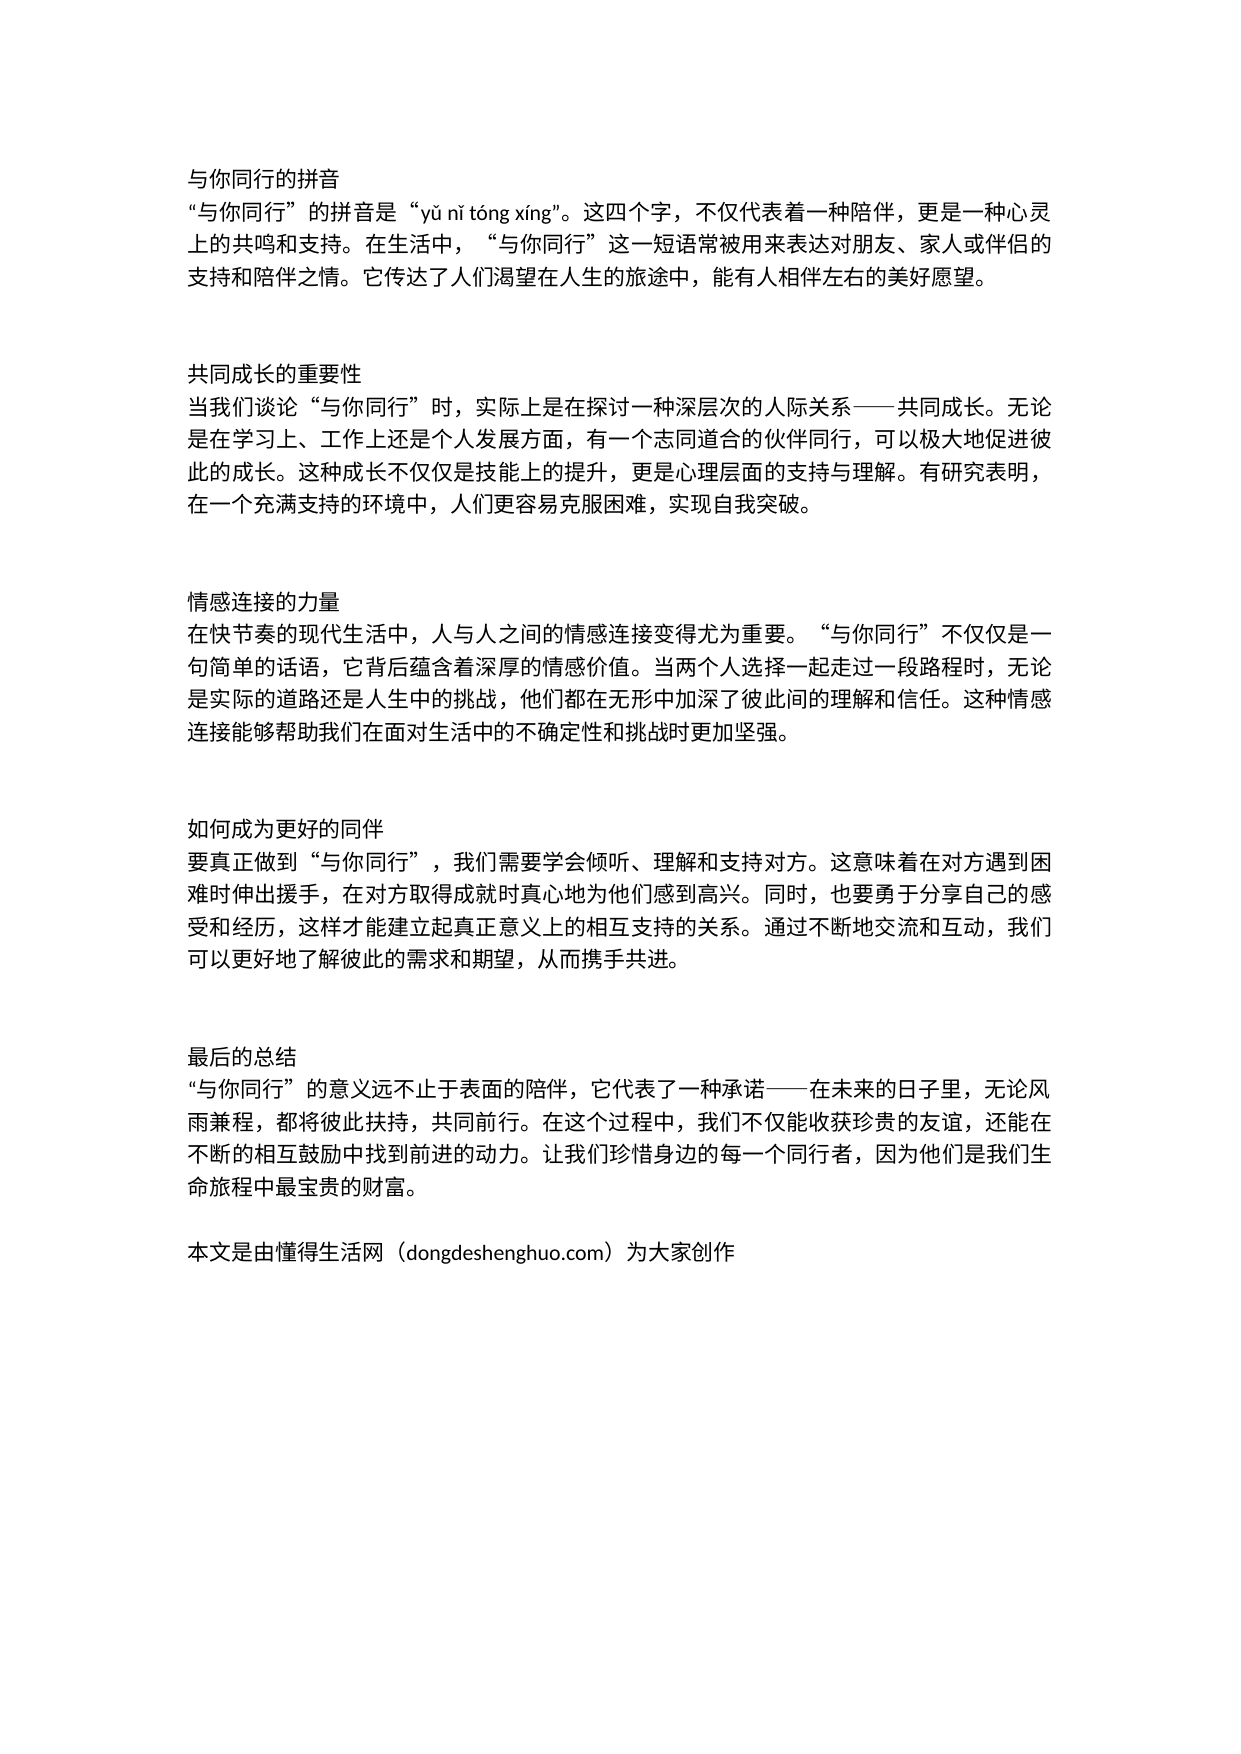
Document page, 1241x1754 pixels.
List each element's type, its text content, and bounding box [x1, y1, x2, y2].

text 如何成为更好的同伴 [187, 812, 1053, 844]
text 情感连接的力量 [187, 584, 1053, 617]
text 共同成长的重要性 [187, 357, 1053, 389]
text 在快节奏的现代生活中，人与人之间的情感连接变得尤为重要。“与你同行”不仅仅是一句简单的话语，它背后蕴含着深厚的情感价值。当两个人选择一起走过一段路程时，无论是实际的道路还是人生中的挑战，他们都在无形中加深了彼此间的理解和信任。这种情感连接能够帮助我们在面对生活中的不确定性和挑战时更加坚强。 [187, 617, 1053, 747]
text 当我们谈论“与你同行”时，实际上是在探讨一种深层次的人际关系——共同成长。无论是在学习上、工作上还是个人发展方面，有一个志同道合的伙伴同行，可以极大地促进彼此的成长。这种成长不仅仅是技能上的提升，更是心理层面的支持与理解。有研究表明，在一个充满支持的环境中，人们更容易克服困难，实现自我突破。 [187, 389, 1053, 519]
text 与你同行的拼音 [187, 162, 1053, 194]
text “与你同行”的拼音是“yǔ nǐ tóng xíng”。这四个字，不仅代表着一种陪伴，更是一种心灵上的共鸣和支持。在生活中，“与你同行”这一短语常被用来表达对朋友、家人或伴侣的支持和陪伴之情。它传达了人们渴望在人生的旅途中，能有人相伴左右的美好愿望。 [187, 194, 1053, 292]
text 要真正做到“与你同行”，我们需要学会倾听、理解和支持对方。这意味着在对方遇到困难时伸出援手，在对方取得成就时真心地为他们感到高兴。同时，也要勇于分享自己的感受和经历，这样才能建立起真正意义上的相互支持的关系。通过不断地交流和互动，我们可以更好地了解彼此的需求和期望，从而携手共进。 [187, 844, 1053, 974]
text “与你同行”的意义远不止于表面的陪伴，它代表了一种承诺——在未来的日子里，无论风雨兼程，都将彼此扶持，共同前行。在这个过程中，我们不仅能收获珍贵的友谊，还能在不断的相互鼓励中找到前进的动力。让我们珍惜身边的每一个同行者，因为他们是我们生命旅程中最宝贵的财富。 [187, 1072, 1053, 1202]
text 最后的总结 [187, 1039, 1053, 1072]
text 本文是由懂得生活网（dongdeshenghuo.com）为大家创作 [187, 1234, 1053, 1267]
